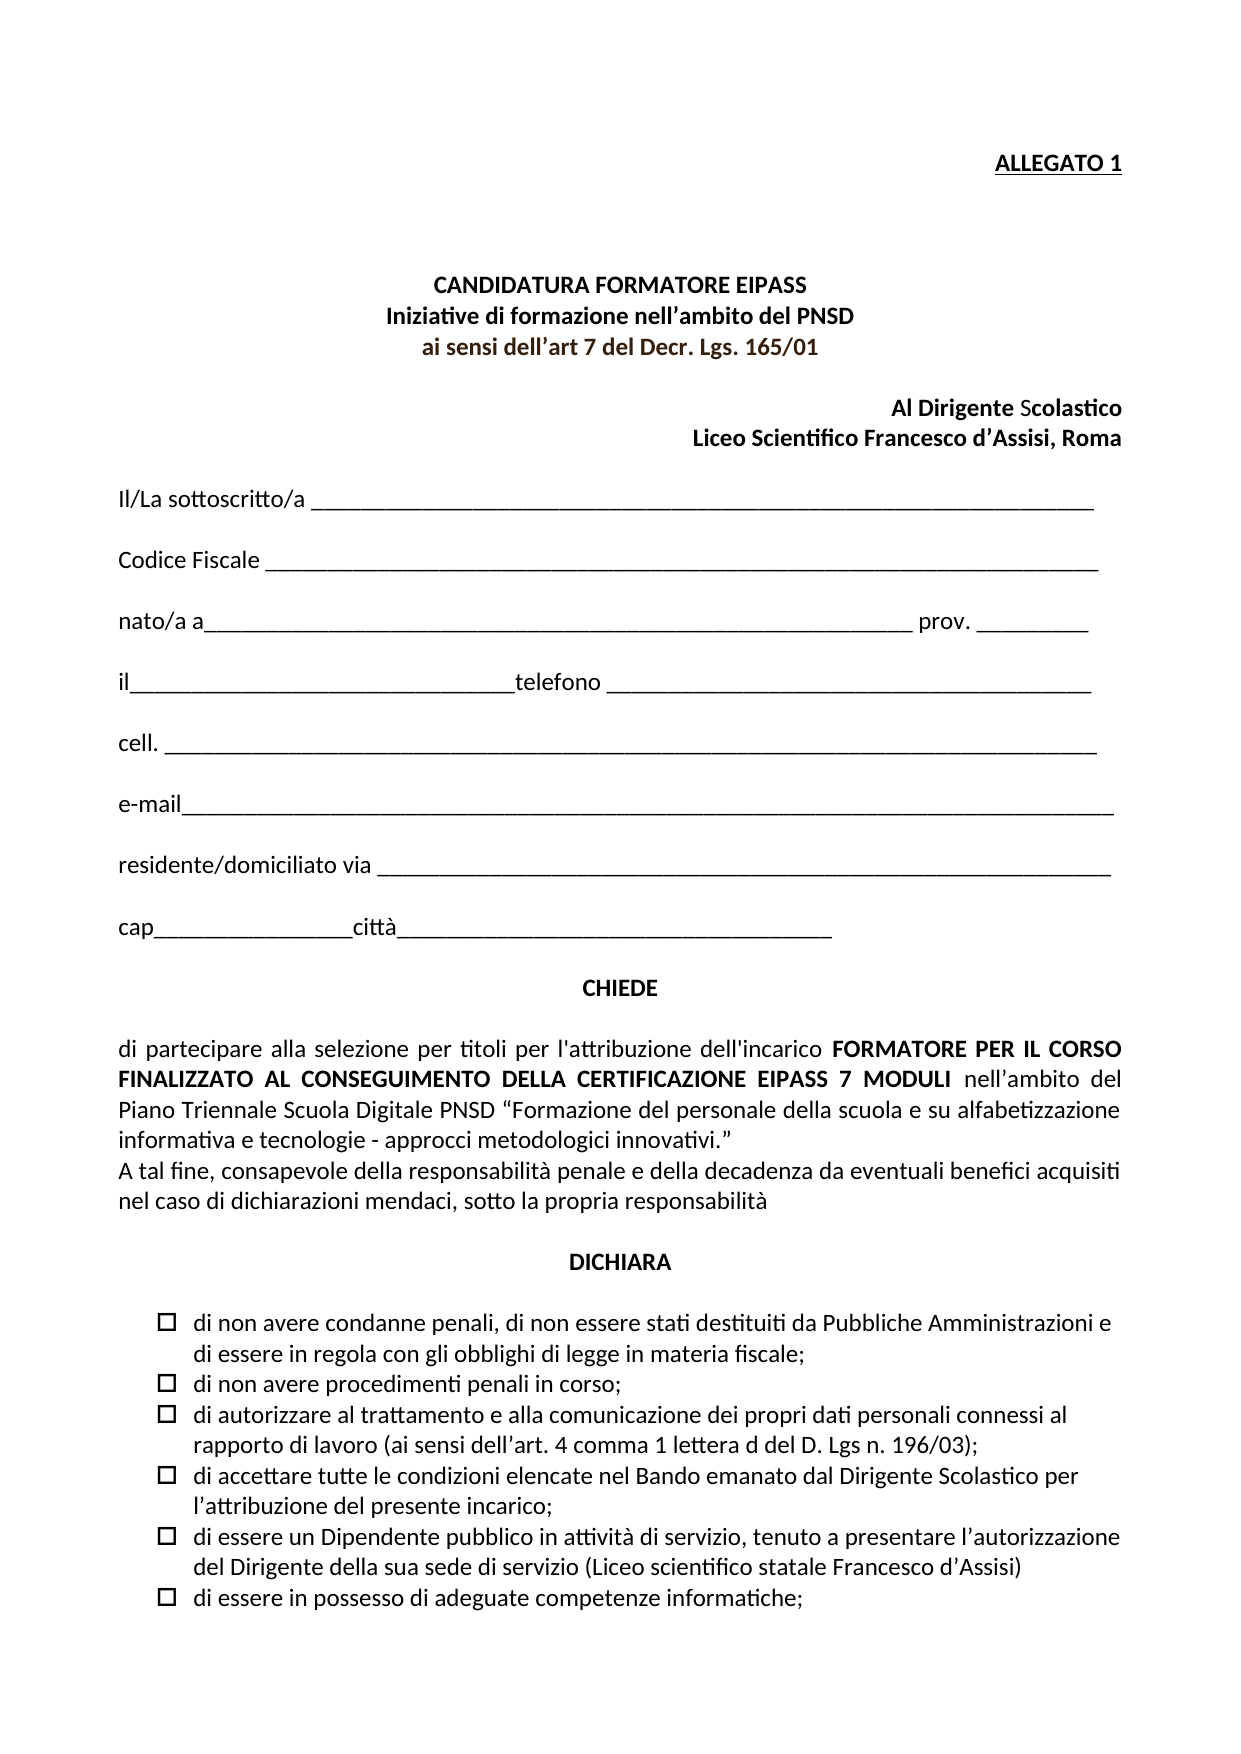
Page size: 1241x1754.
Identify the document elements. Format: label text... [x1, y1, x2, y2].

text Liceo Scientifico Francesco d’Assisi, Roma [118, 422, 1122, 453]
list di autorizzare al trattamento e alla comunicazione dei propri dati personali connessi al rapporto di lavoro (ai sensi dell’art. 4 comma 1 lettera d del D. Lgs n. 196/03); [156, 1399, 1122, 1460]
text nato/a a_________________________________________________________ prov. _________ [118, 605, 1122, 636]
text ALLEGATO 1 [118, 148, 1122, 178]
text Iniziative di formazione nell’ambito del PNSD [118, 300, 1122, 331]
text Codice Fiscale ___________________________________________________________________ [118, 544, 1122, 575]
text A tal fine, consapevole della responsabilità penale e della decadenza da eventuali benefici acquisiti nel caso di dichiarazioni mendaci, sotto la propria responsabilità [118, 1155, 1122, 1216]
text residente/domiciliato via ___________________________________________________________ [118, 849, 1122, 880]
text DICHIARA [118, 1246, 1122, 1277]
list di non avere condanne penali, di non essere stati destituiti da Pubbliche Amministrazioni e di essere in regola con gli obblighi di legge in materia fiscale; [156, 1307, 1122, 1368]
text e-mail___________________________________________________________________________ [118, 788, 1122, 819]
text il_______________________________telefono _______________________________________ [118, 666, 1122, 697]
text cell. ___________________________________________________________________________ [118, 727, 1122, 758]
text cap________________città___________________________________ [118, 911, 1122, 941]
list di essere in possesso di adeguate competenze informatiche; [156, 1582, 1122, 1613]
list di essere un Dipendente pubblico in attività di servizio, tenuto a presentare l’autorizzazione del Dirigente della sua sede di servizio (Liceo scientifico statale Francesco d’Assisi) [156, 1521, 1122, 1582]
text di partecipare alla selezione per titoli per l'attribuzione dell'incarico FORMATORE PER IL CORSO FINALIZZATO AL CONSEGUIMENTO DELLA CERTIFICAZIONE EIPASS 7 MODULI nell’ambito del Piano Triennale Scuola Digitale PNSD “Formazione del personale della scuola e su alfabetizzazione informativa e tecnologie - approcci metodologici innovativi.” [118, 1033, 1122, 1155]
text Il/La sottoscritto/a _______________________________________________________________ [118, 483, 1122, 514]
text ai sensi dell’art 7 del Decr. Lgs. 165/01 [118, 331, 1122, 361]
list di non avere procedimenti penali in corso; [156, 1368, 1122, 1399]
text Al Dirigente Scolastico [118, 392, 1122, 422]
text CANDIDATURA FORMATORE EIPASS [118, 270, 1122, 300]
text CHIEDE [118, 972, 1122, 1002]
list di accettare tutte le condizioni elencate nel Bando emanato dal Dirigente Scolastico per l’attribuzione del presente incarico; [156, 1460, 1122, 1521]
